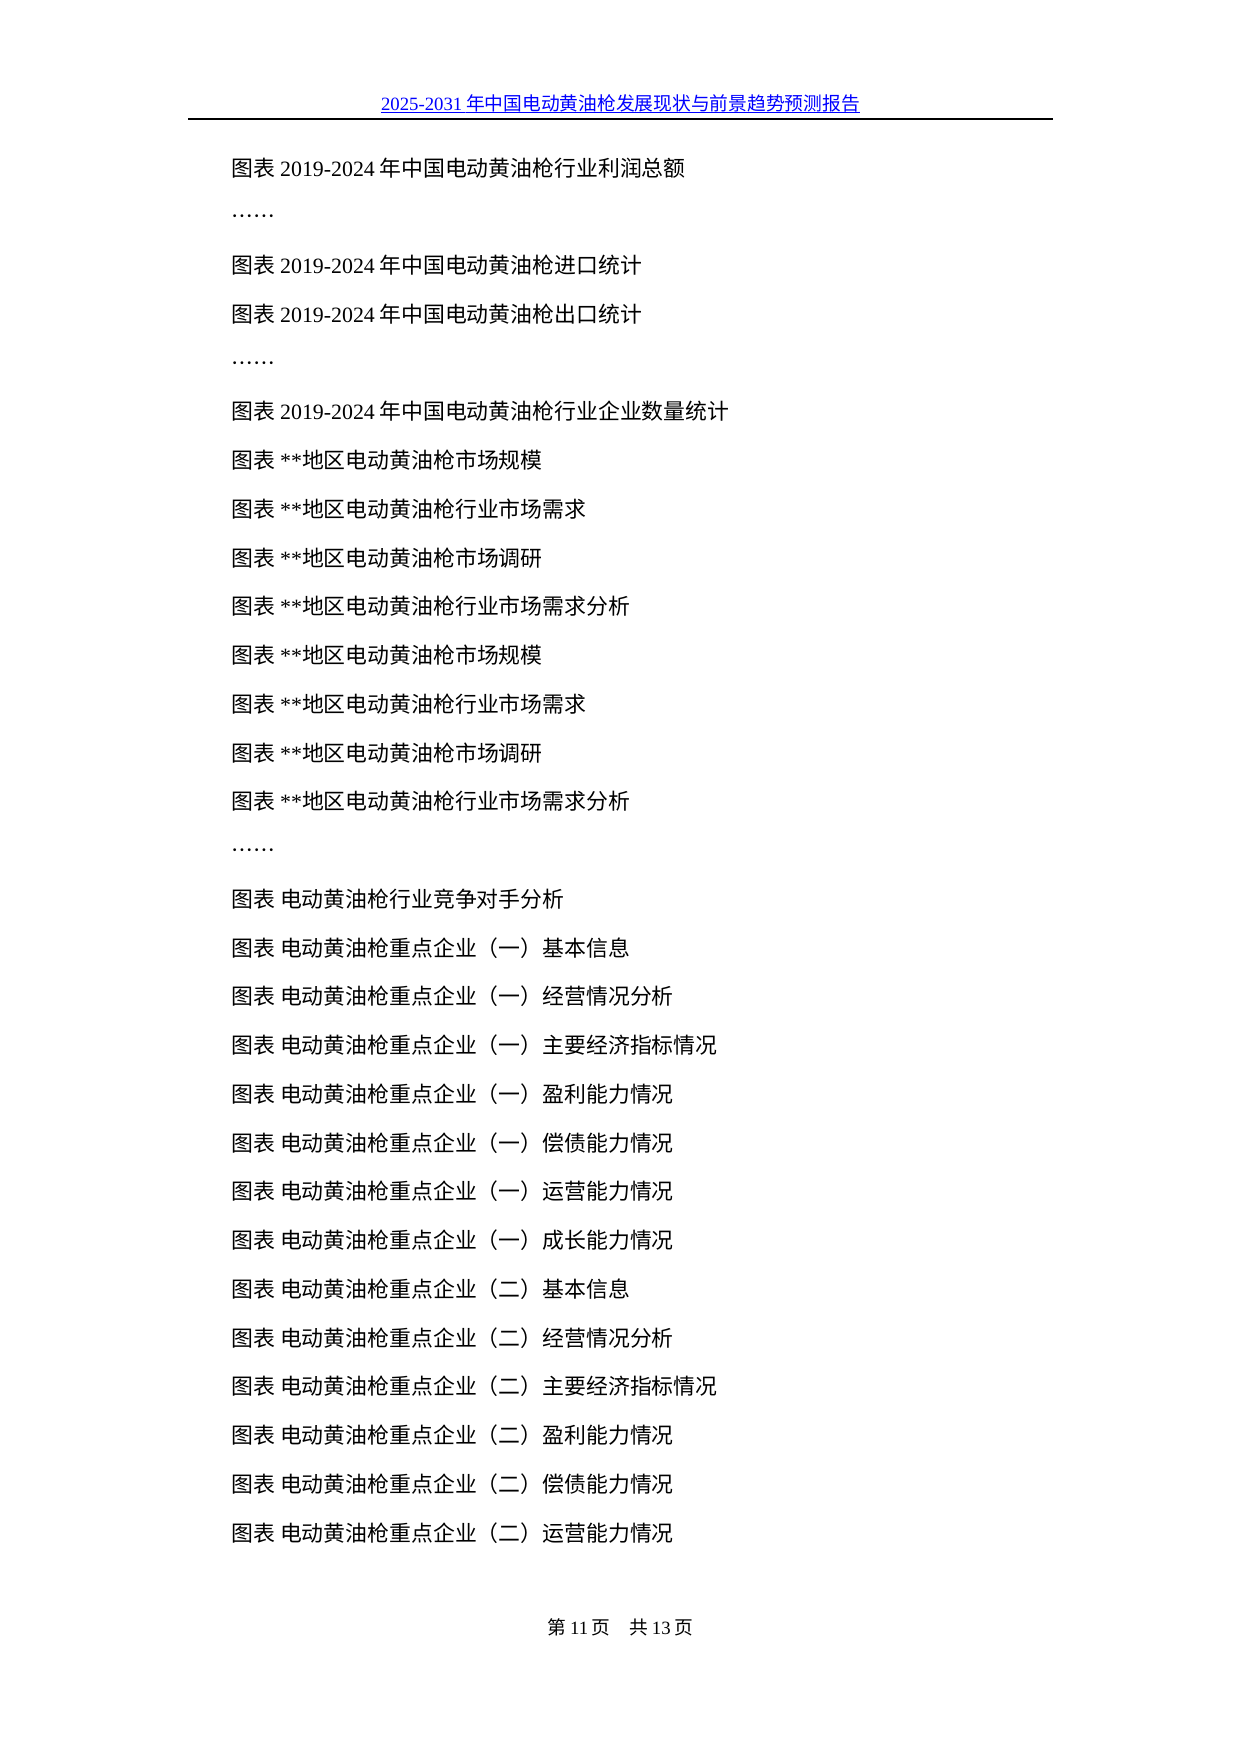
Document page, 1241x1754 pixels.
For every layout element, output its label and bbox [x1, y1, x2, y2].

text [187, 150, 1053, 1548]
